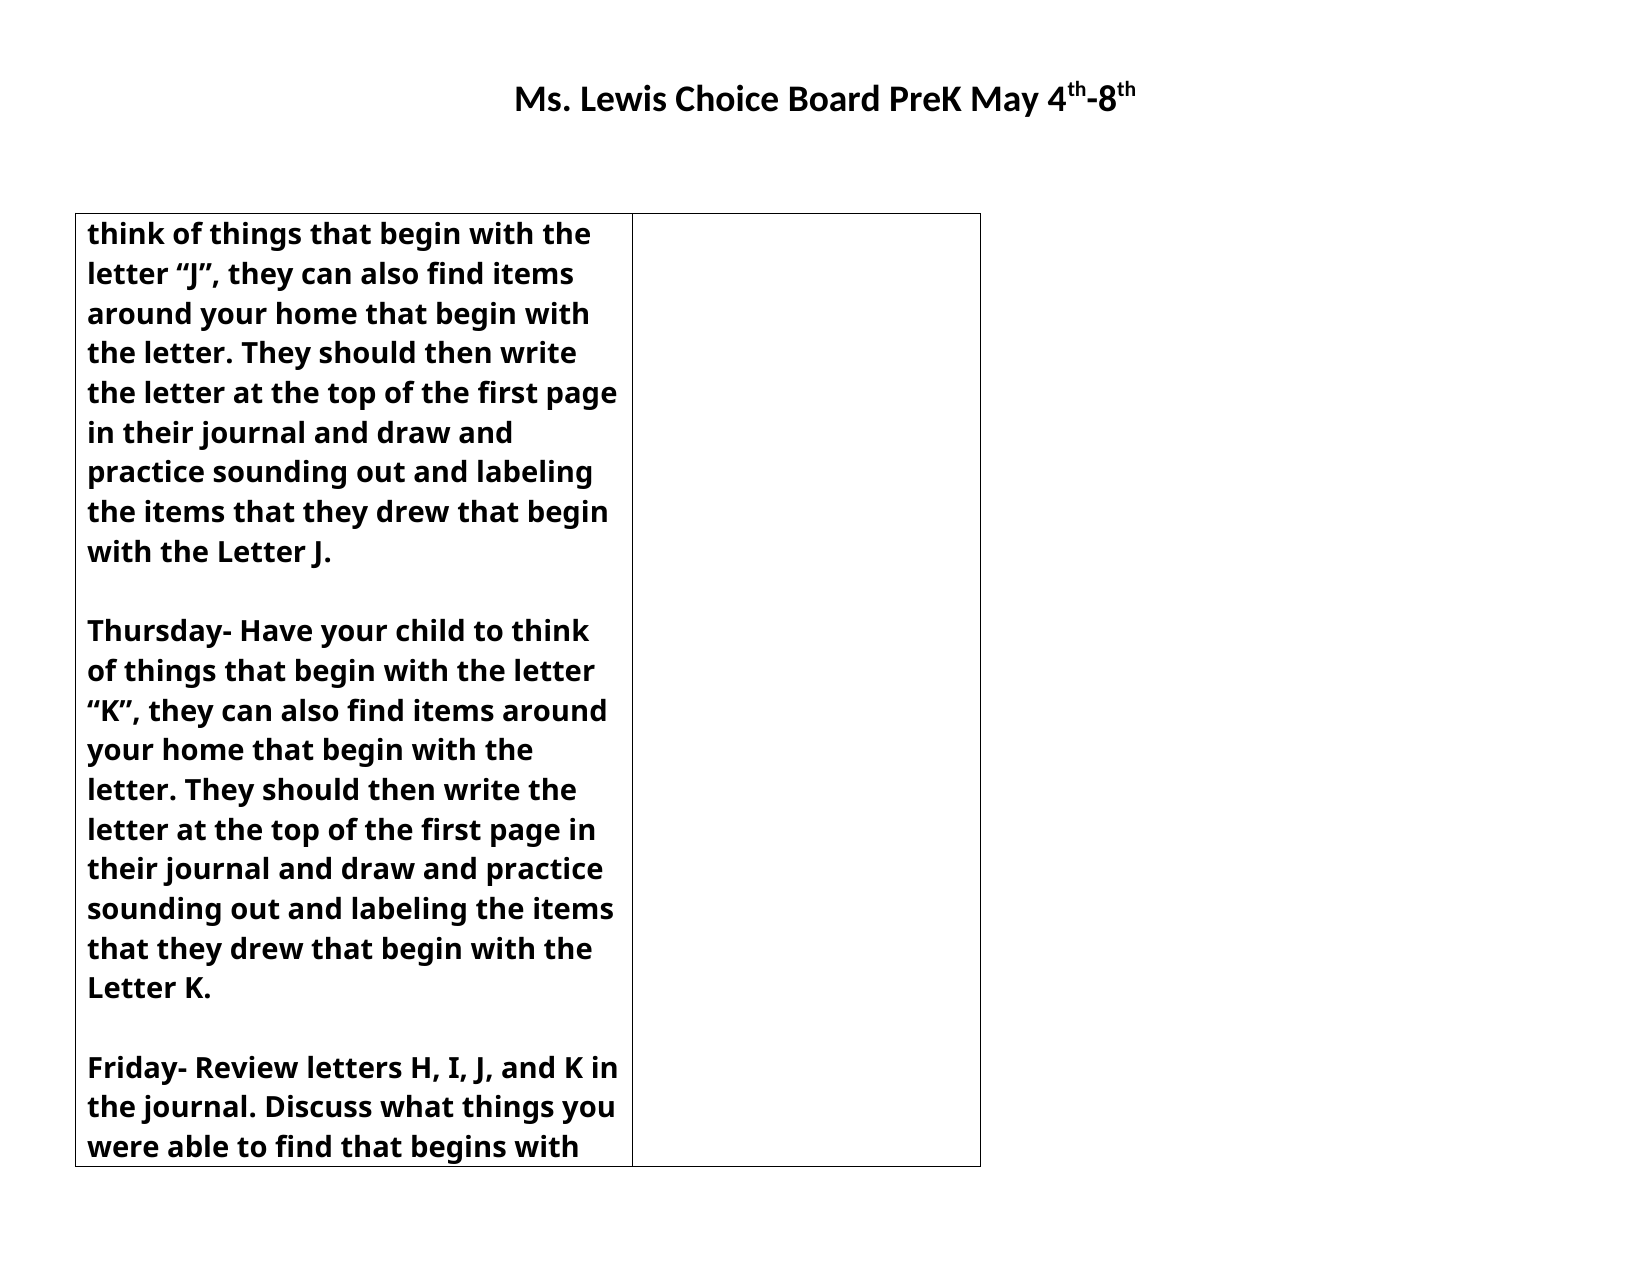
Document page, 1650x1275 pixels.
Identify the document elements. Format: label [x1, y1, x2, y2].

table_cell [633, 214, 980, 1166]
table_cell [76, 214, 632, 1166]
